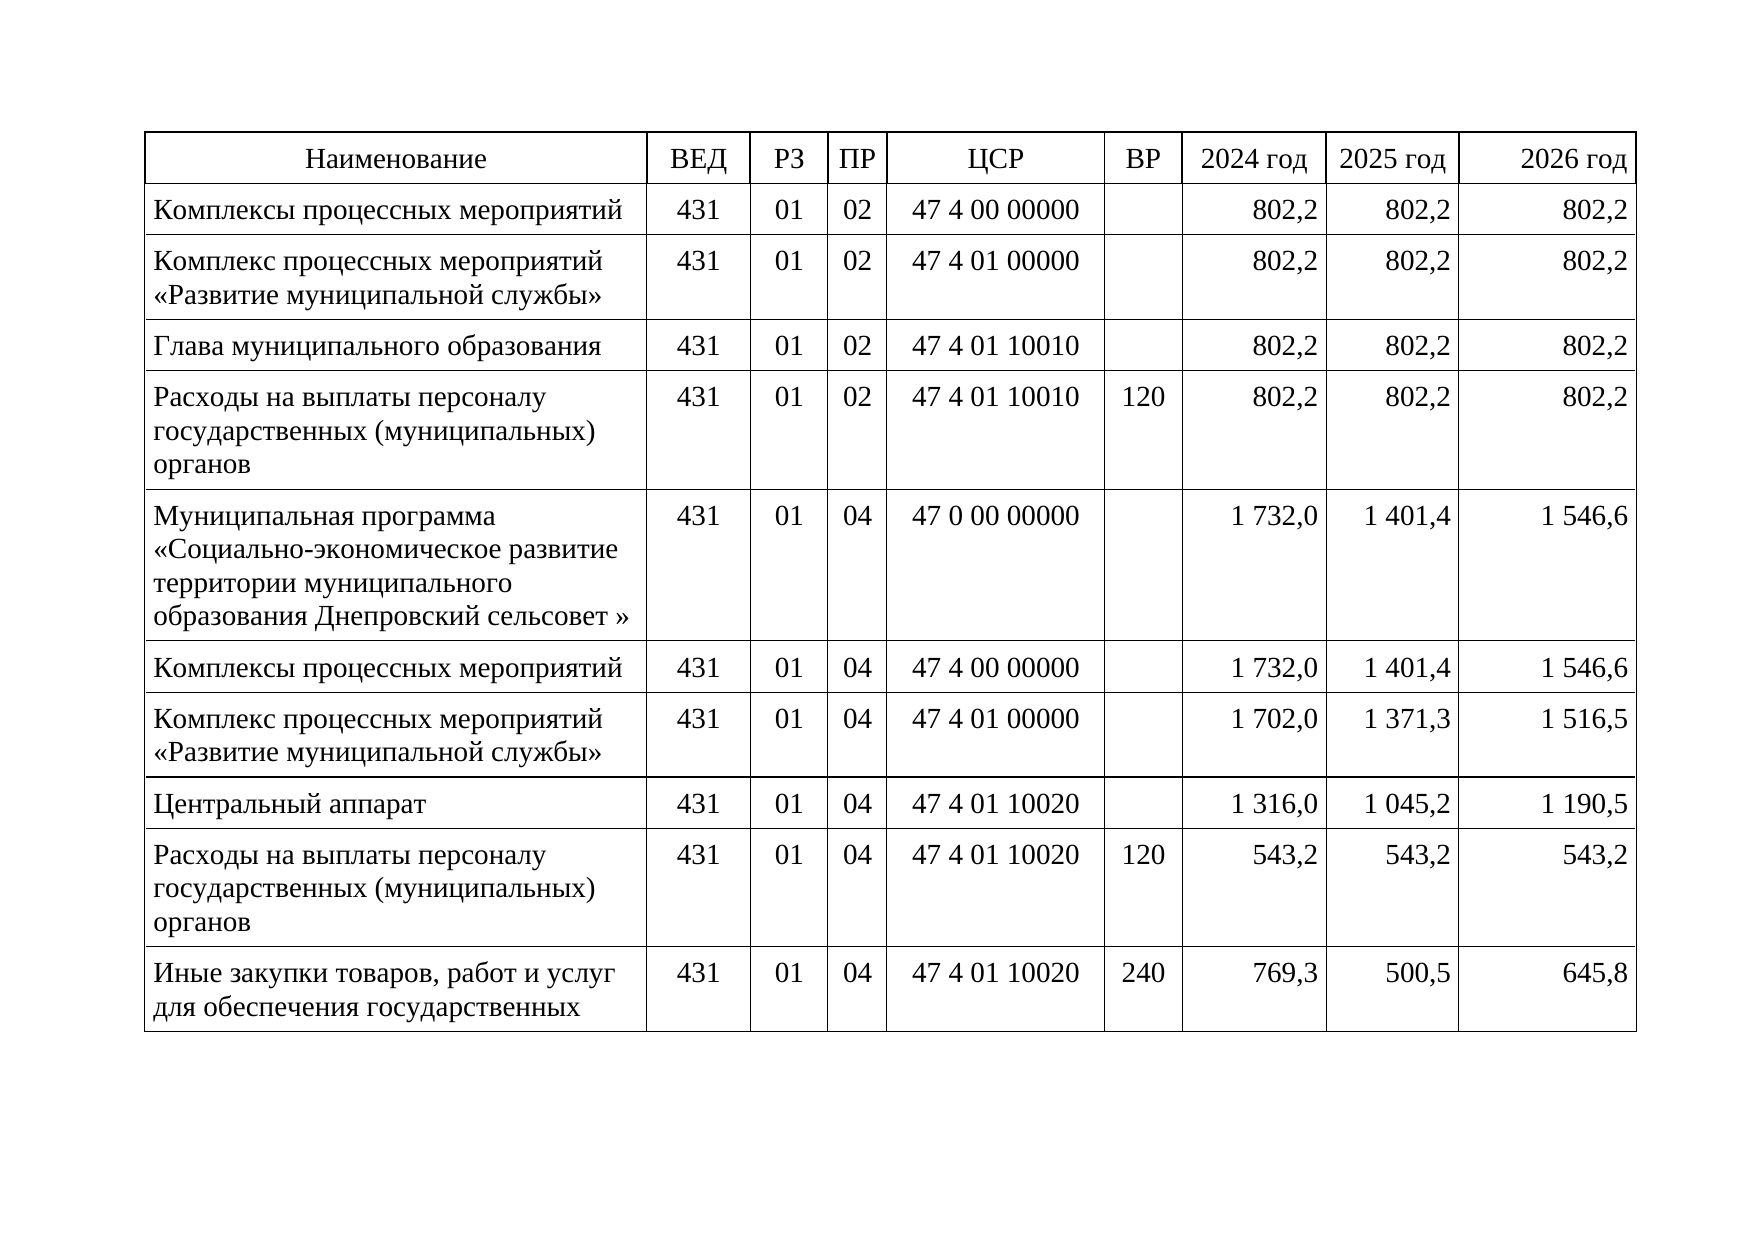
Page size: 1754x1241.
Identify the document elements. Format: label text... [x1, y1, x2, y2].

table_cell 240 [1105, 947, 1182, 1031]
table_header [648, 133, 749, 183]
table_cell 431 [647, 184, 750, 234]
table_cell 02 [828, 235, 886, 319]
table_cell [1105, 693, 1182, 776]
table_cell 543,2 [1183, 829, 1326, 946]
table_cell 01 [751, 829, 827, 946]
table_cell 802,2 [1327, 184, 1458, 234]
table_header [1183, 133, 1325, 183]
table_cell 47 4 01 00000 [887, 693, 1104, 776]
table_cell [1105, 641, 1182, 692]
table_header [1327, 133, 1458, 183]
table_cell 802,2 [1183, 320, 1326, 370]
table_cell 01 [751, 235, 827, 319]
table_cell 1 371,3 [1327, 693, 1458, 776]
table_cell Расходы на выплаты персоналу государственных (муниципальных) органов [145, 371, 646, 488]
table_cell 802,2 [1459, 319, 1636, 370]
table_cell 47 4 01 10020 [887, 829, 1104, 946]
table_cell 04 [828, 829, 886, 946]
table_cell 1 702,0 [1183, 693, 1326, 776]
table_cell 1 190,5 [1459, 776, 1636, 828]
table_cell 01 [751, 371, 827, 488]
table_cell 802,2 [1327, 320, 1458, 370]
table_cell 431 [647, 641, 750, 692]
table_header [888, 133, 1104, 183]
table_cell 01 [751, 641, 827, 692]
table_cell Глава муниципального образования [145, 320, 646, 370]
table_cell Комплекс процессных мероприятий «Развитие муниципальной службы» [145, 693, 646, 776]
table_cell 04 [828, 641, 886, 692]
table_cell 04 [828, 693, 886, 776]
table_cell 04 [828, 490, 886, 640]
table_cell 01 [751, 947, 827, 1031]
table_cell 645,8 [1459, 946, 1636, 1031]
table_cell 47 4 01 10020 [887, 778, 1104, 828]
table_cell 802,2 [1183, 371, 1326, 488]
table_cell 431 [647, 320, 750, 370]
table_header [1460, 133, 1635, 183]
table_cell 802,2 [1459, 234, 1636, 319]
table_cell 1 546,6 [1459, 489, 1636, 640]
table_cell 1 316,0 [1183, 778, 1326, 828]
table_cell 1 401,4 [1327, 490, 1458, 640]
table_cell 47 4 01 00000 [887, 235, 1104, 319]
table_cell 802,2 [1183, 235, 1326, 319]
table_header [146, 133, 646, 183]
table_cell Центральный аппарат [145, 777, 646, 828]
table_cell 01 [751, 320, 827, 370]
table_cell 802,2 [1327, 235, 1458, 319]
table_cell Расходы на выплаты персоналу государственных (муниципальных) органов [145, 829, 646, 946]
table_cell 01 [751, 778, 827, 828]
table_cell 802,2 [1183, 184, 1326, 234]
table_cell 431 [647, 490, 750, 640]
table_cell 500,5 [1327, 947, 1458, 1031]
table_cell 04 [828, 947, 886, 1031]
table_header [1105, 133, 1181, 183]
table_header [829, 133, 886, 183]
table_header [751, 133, 827, 183]
table_cell 431 [647, 235, 750, 319]
table_cell 431 [647, 947, 750, 1031]
table_cell Комплексы процессных мероприятий [145, 184, 646, 234]
table_cell 02 [828, 371, 886, 488]
table_cell 1 546,6 [1459, 640, 1636, 692]
table_cell 802,2 [1327, 371, 1458, 488]
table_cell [145, 947, 646, 1031]
table_cell 1 732,0 [1183, 490, 1326, 640]
table_cell 543,2 [1327, 829, 1458, 946]
table_cell 769,3 [1183, 947, 1326, 1031]
table_cell 47 4 00 00000 [887, 641, 1104, 692]
table_cell 1 516,5 [1459, 692, 1636, 776]
table_cell 01 [751, 184, 827, 234]
table_cell 04 [828, 778, 886, 828]
table_cell 1 401,4 [1327, 641, 1458, 692]
table_cell 431 [647, 693, 750, 776]
table_cell 431 [647, 778, 750, 828]
table_cell [1105, 184, 1182, 234]
table_cell 47 4 01 10010 [887, 320, 1104, 370]
table_cell 802,2 [1459, 370, 1636, 488]
table_cell 01 [751, 693, 827, 776]
table_cell 120 [1105, 371, 1182, 488]
table_cell 02 [828, 320, 886, 370]
table_cell 431 [647, 829, 750, 946]
table_cell [1105, 235, 1182, 319]
table_cell 1 045,2 [1327, 778, 1458, 828]
table_cell 47 4 00 00000 [887, 184, 1104, 234]
table_cell Комплексы процессных мероприятий [145, 641, 646, 692]
table_cell 1 732,0 [1183, 641, 1326, 692]
table_cell 431 [647, 371, 750, 488]
table_cell [1105, 778, 1182, 828]
table_cell [1105, 490, 1182, 640]
table_cell 543,2 [1459, 828, 1636, 946]
table_cell [1105, 320, 1182, 370]
table_cell Комплекс процессных мероприятий «Развитие муниципальной службы» [145, 235, 646, 319]
table_cell 47 0 00 00000 [887, 490, 1104, 640]
table_cell Муниципальная программа «Социально-экономическое развитие территории муниципального образования Днепровский сельсовет » [145, 490, 646, 640]
table_cell 02 [828, 184, 886, 234]
table_cell 47 4 01 10010 [887, 371, 1104, 488]
table_cell 802,2 [1459, 184, 1636, 234]
table_cell 01 [751, 490, 827, 640]
table_cell 120 [1105, 829, 1182, 946]
table_cell 47 4 01 10020 [887, 947, 1104, 1031]
